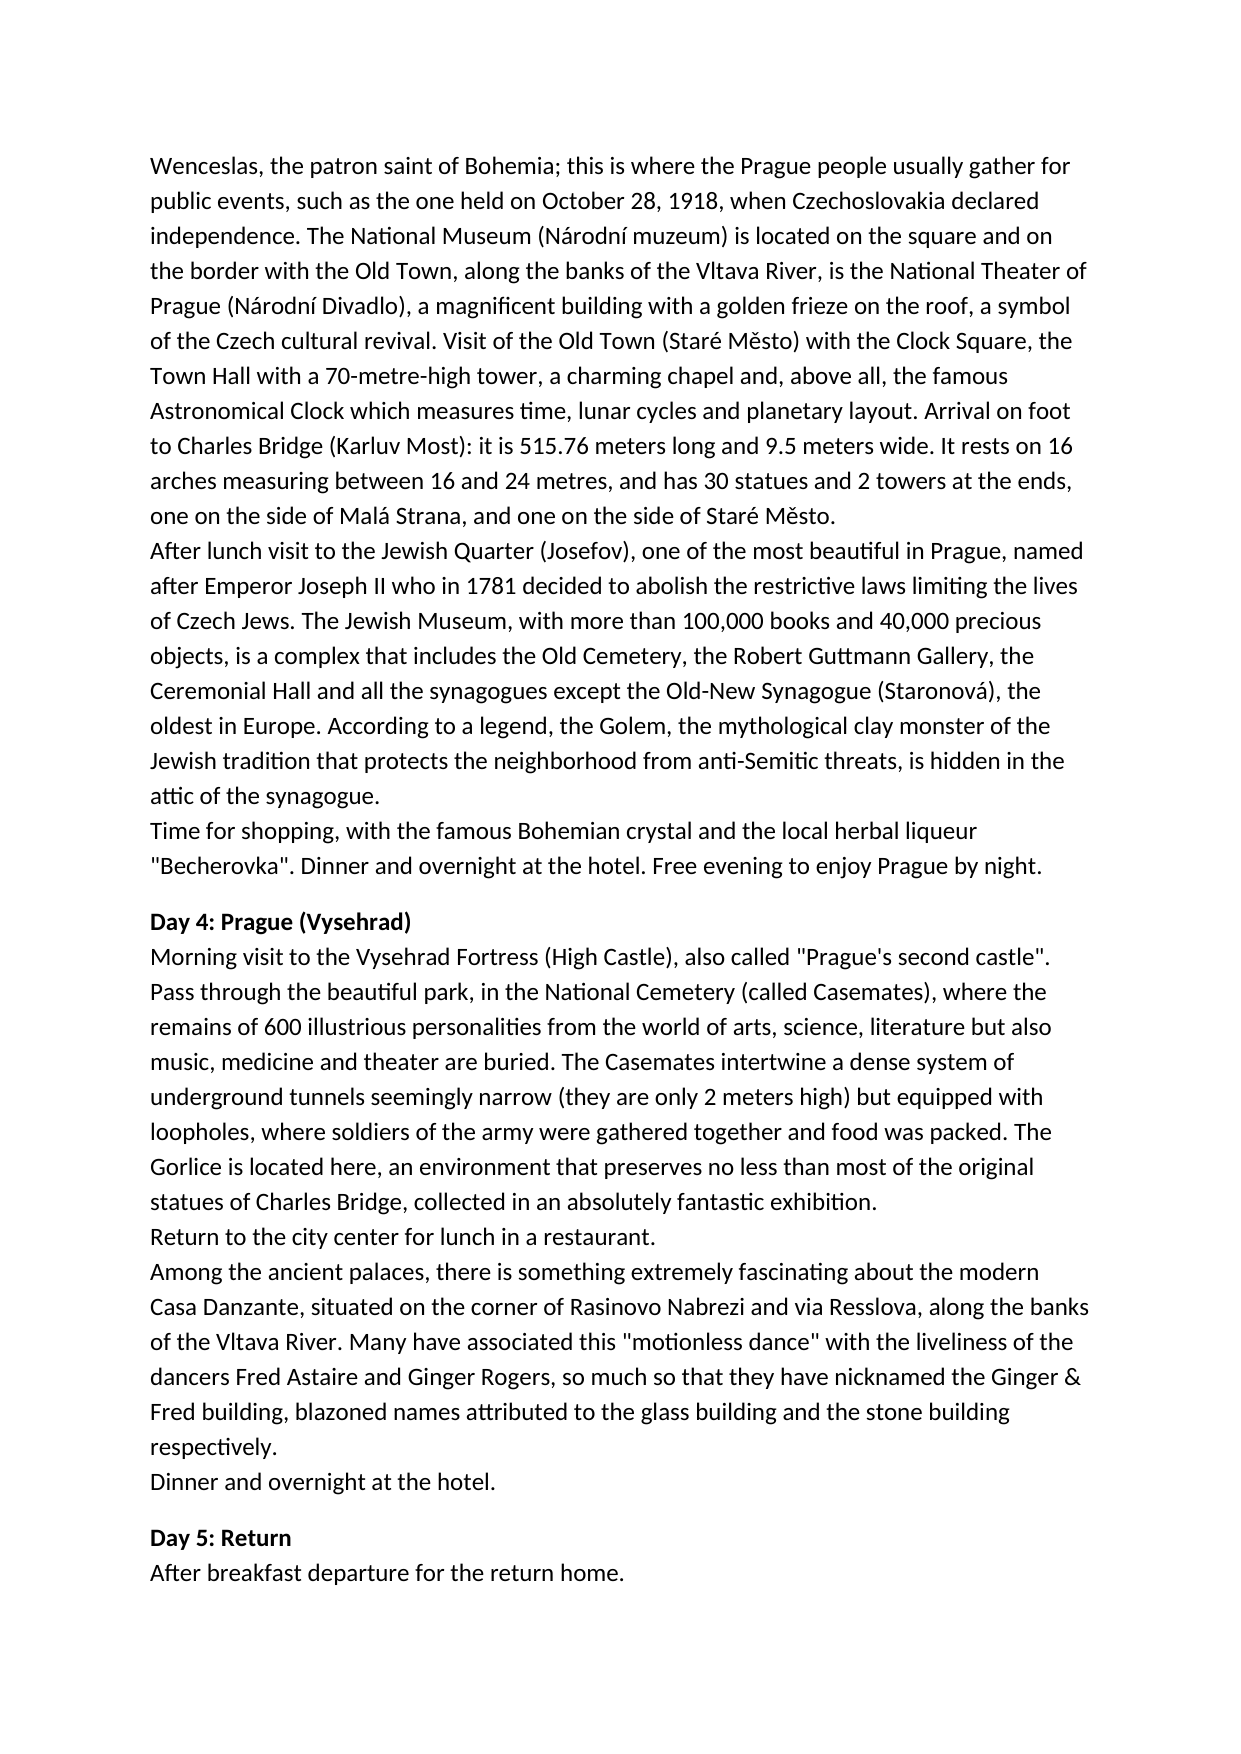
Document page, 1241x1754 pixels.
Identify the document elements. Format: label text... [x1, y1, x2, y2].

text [150, 150, 1090, 881]
text Day 4: Prague (Vysehrad) Morning visit to the Vysehrad Fortress (High Castle), also called "Prague's second castle". Pass through the beautiful park, in the National Cemetery (called Casemates), where the remains of 600 illustrious personalities from the world of arts, science, literature but also music, medicine and theater are buried. The Casemates intertwine a dense system of underground tunnels seemingly narrow (they are only 2 meters high) but equipped with loopholes, where soldiers of the army were gathered together and food was packed. The Gorlice is located here, an environment that preserves no less than most of the original statues of Charles Bridge, collected in an absolutely fantastic exhibition. Return to the city center for lunch in a restaurant. Among the ancient palaces, there is something extremely fascinating about the modern Casa Danzante, situated on the corner of Rasinovo Nabrezi and via Resslova, along the banks of the Vltava River. Many have associated this "motionless dance" with the liveliness of the dancers Fred Astaire and Ginger Rogers, so much so that they have nicknamed the Ginger & Fred building, blazoned names attributed to the glass building and the stone building respectively. Dinner and overnight at the hotel. [150, 906, 1090, 1496]
text Day 5: Return After breakfast departure for the return home. [150, 1522, 1090, 1587]
